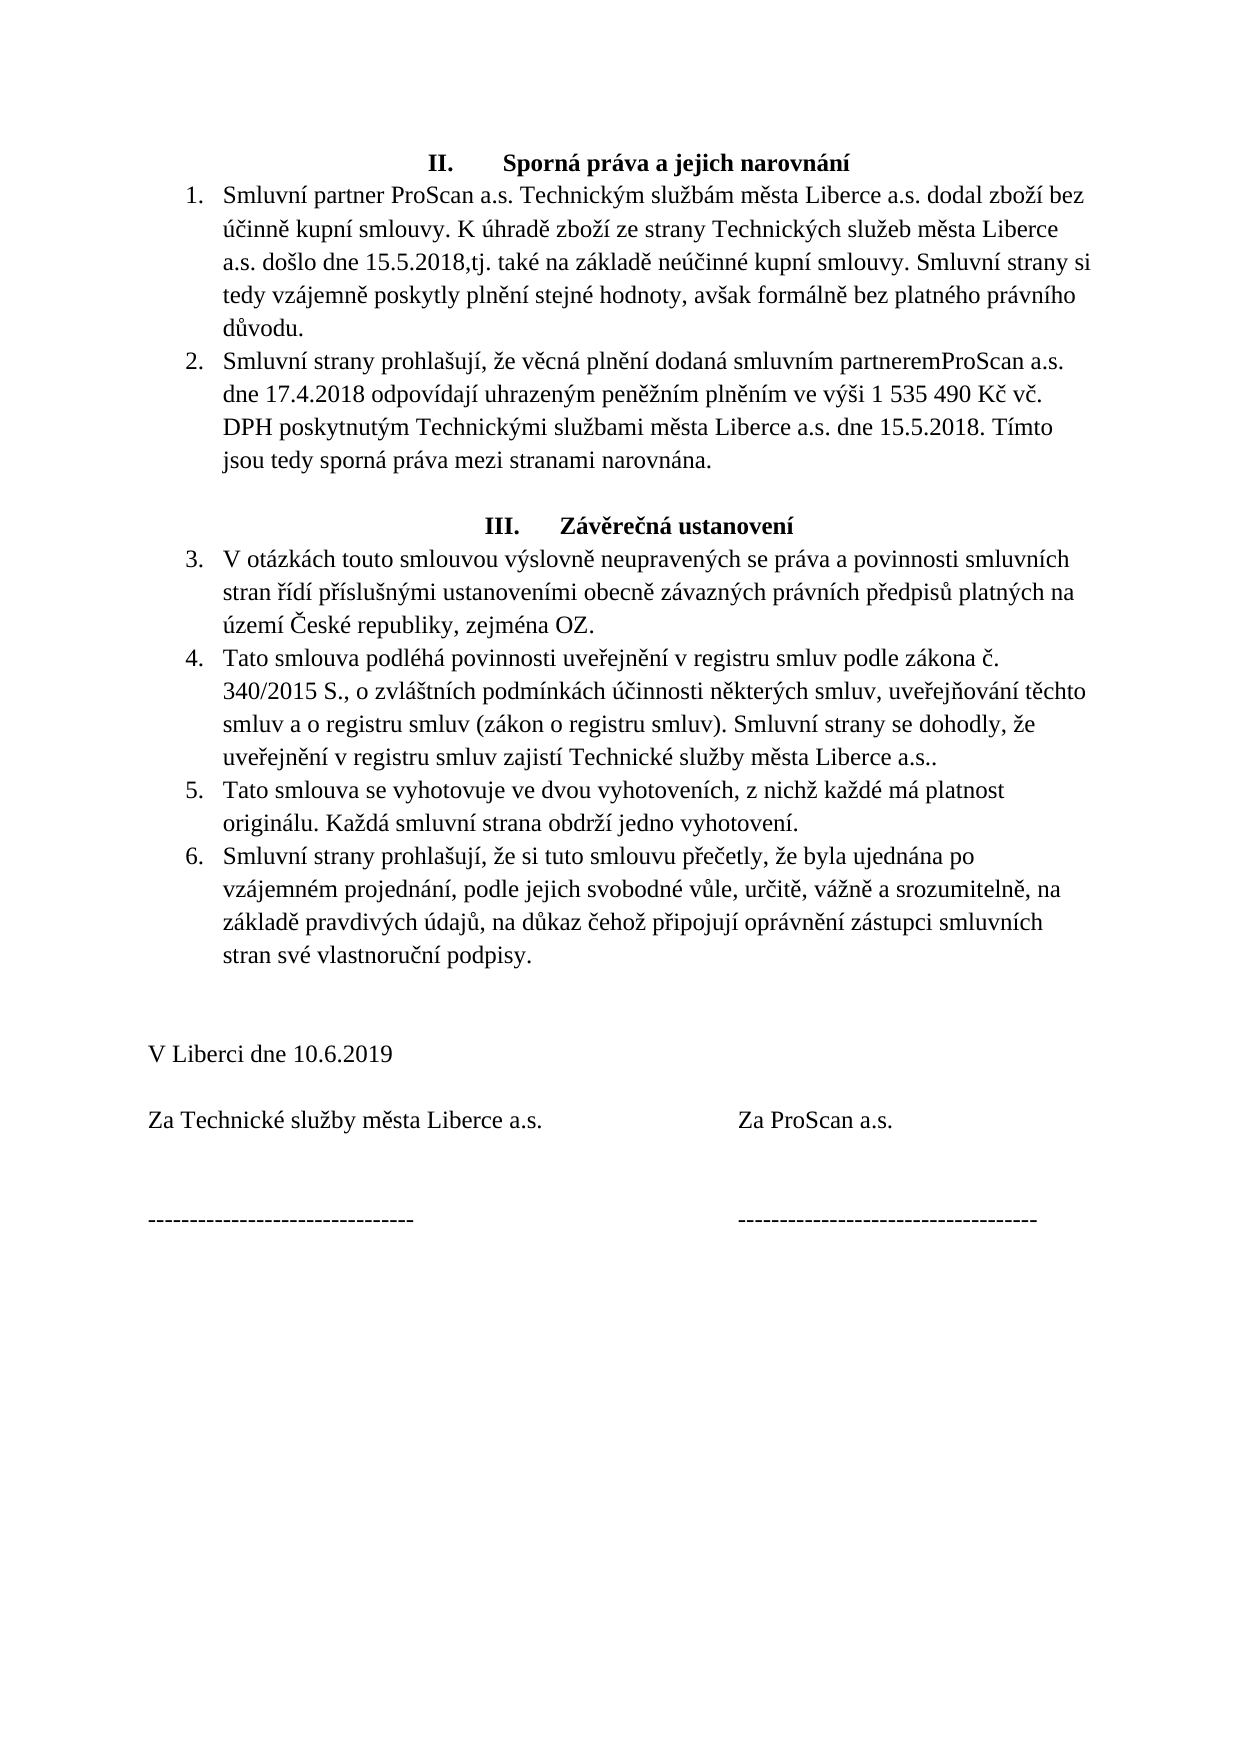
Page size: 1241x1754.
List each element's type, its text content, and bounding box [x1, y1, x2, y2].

text -------------------------------- ------------------------------------ [148, 1204, 1093, 1233]
list Smluvní strany prohlašují, že věcná plnění dodaná smluvním partneremProScan a.s. dne 17.4.2018 odpovídají uhrazeným peněžním plněním ve výši 1 535 490 Kč vč. DPH poskytnutým Technickými službami města Liberce a.s. dne 15.5.2018. Tímto jsou tedy sporná práva mezi stranami narovnána. [185, 346, 1093, 473]
list Tato smlouva se vyhotovuje ve dvou vyhotoveních, z nichž každé má platnost originálu. Každá smluvní strana obdrží jedno vyhotovení. [185, 775, 1093, 837]
list Smluvní strany prohlašují, že si tuto smlouvu přečetly, že byla ujednána po vzájemném projednání, podle jejich svobodné vůle, určitě, vážně a srozumitelně, na základě pravdivých údajů, na důkaz čehož připojují oprávnění zástupci smluvních stran své vlastnoruční podpisy. [185, 841, 1093, 969]
list V otázkách touto smlouvou výslovně neupravených se práva a povinnosti smluvních stran řídí příslušnými ustanoveními obecně závazných právních předpisů platných na území České republiky, zejména OZ. [185, 544, 1093, 639]
list Závěrečná ustanovení [185, 511, 1093, 539]
list Smluvní partner ProScan a.s. Technickým službám města Liberce a.s. dodal zboží bez účinně kupní smlouvy. K úhradě zboží ze strany Technických služeb města Liberce a.s. došlo dne 15.5.2018,tj. také na základě neúčinné kupní smlouvy. Smluvní strany si tedy vzájemně poskytly plnění stejné hodnoty, avšak formálně bez platného právního důvodu. [185, 181, 1093, 341]
list Tato smlouva podléhá povinnosti uveřejnění v registru smluv podle zákona č. 340/2015 S., o zvláštních podmínkách účinnosti některých smluv, uveřejňování těchto smluv a o registru smluv (zákon o registru smluv). Smluvní strany se dohodly, že uveřejnění v registru smluv zajistí Technické služby města Liberce a.s.. [185, 643, 1093, 771]
text Za Technické služby města Liberce a.s. Za ProScan a.s. [148, 1105, 1093, 1134]
text V Liberci dne 10.6.2019 [148, 1039, 1093, 1068]
list Sporná práva a jejich narovnání [185, 148, 1093, 176]
